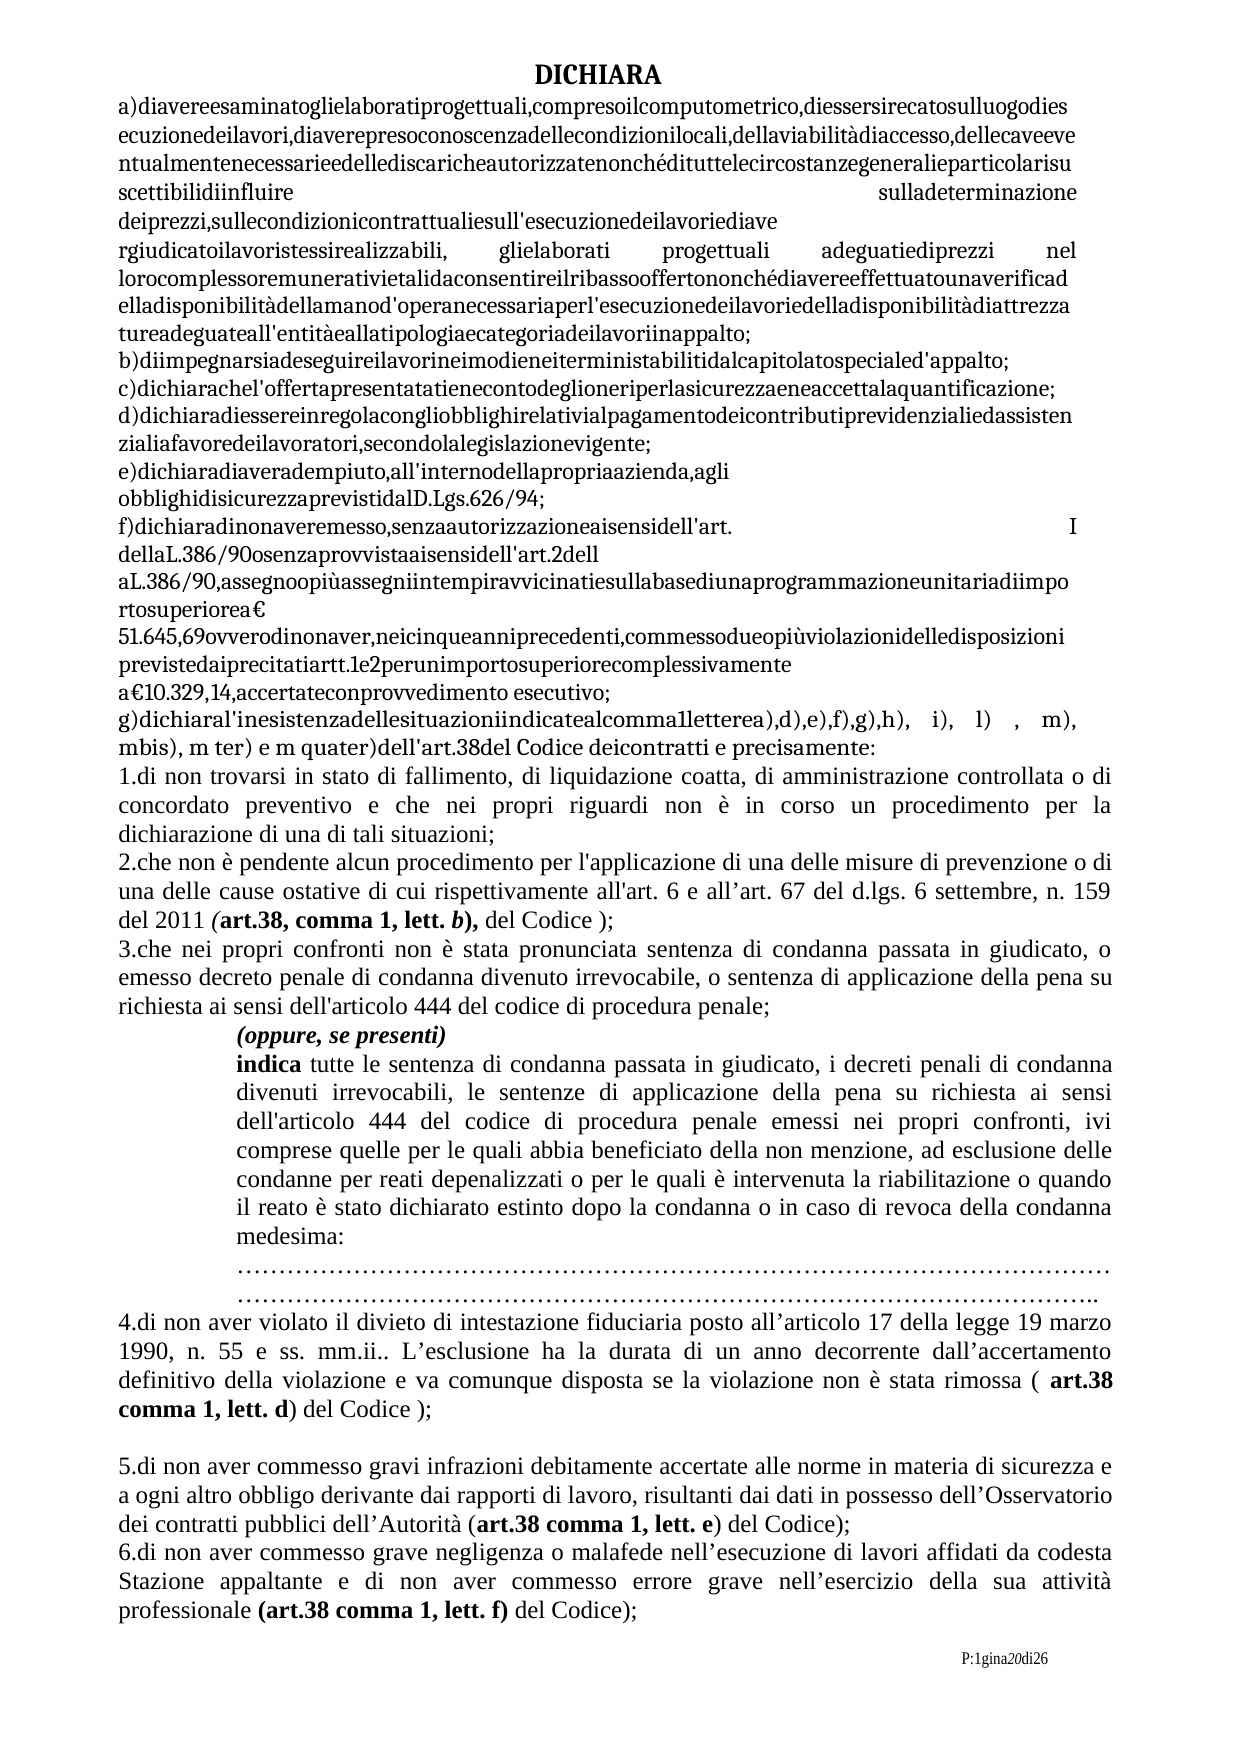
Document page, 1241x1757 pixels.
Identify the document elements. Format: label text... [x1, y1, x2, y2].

text indica tutte le sentenza di condanna passata in giudicato, i decreti penali di condanna divenuti irrevocabili, le sentenze di applicazione della pena su richiesta ai sensi dell'articolo 444 del codice di procedura penale emessi nei propri confronti, ivi comprese quelle per le quali abbia beneficiato della non menzione, ad esclusione delle condanne per reati depenalizzati o per le quali è intervenuta la riabilitazione o quando il reato è stato dichiarato estinto dopo la condanna o in caso di revoca della condanna medesima: ……………………………………………………………………………………………………………………………………………………………………………………….. [236, 1049, 1113, 1307]
text 6.di non aver commesso grave negligenza o malafede nell’esecuzione di lavori affidati da codesta Stazione appaltante e di non aver commesso errore grave nell’esercizio della sua attività professionale (art.38 comma 1, lett. f) del Codice); [118, 1537, 1113, 1624]
text (oppure, se presenti) [236, 1020, 1113, 1049]
text DICHIARA [118, 58, 1078, 92]
text c)dichiarachel'offertapresentatatienecontodeglioneriperlasicurezzaeneaccettalaquantificazione; [118, 375, 1078, 402]
text a)diavereesaminatoglielaboratiprogettuali,compresoilcomputometrico,diessersirecatosulluogodiesecuzionedeilavori,diaverepresoconoscenzadellecondizionilocali,dellaviabilitàdiaccesso,dellecaveeventualmentenecessarieedellediscaricheautorizzatenonchédituttelecircostanzegeneralieparticolarisuscettibilidiinfluire sulladeterminazione deiprezzi,sullecondizionicontrattualiesull'esecuzionedeilavoriediavergiudicatoilavoristessirealizzabili, glielaborati progettuali adeguatiediprezzi nel lorocomplessoremunerativietalidaconsentireilribassooffertononchédiavereeffettuatounaverificadelladisponibilitàdellamanod'operanecessariaperl'esecuzionedeilavoriedelladisponibilitàdiattrezzatureadeguateall'entitàeallatipologiaecategoriadeilavoriinappalto; [118, 92, 1078, 347]
text d)dichiaradiessereinregolacongliobblighirelativialpagamentodeicontributiprevidenzialiedassistenzialiafavoredeilavoratori,secondolalegislazionevigente; [118, 402, 1078, 458]
text 4.di non aver violato il divieto di intestazione fiduciaria posto all’articolo 17 della legge 19 marzo 1990, n. 55 e ss. mm.ii.. L’esclusione ha la durata di un anno decorrente dall’accertamento definitivo della violazione e va comunque disposta se la violazione non è stata rimossa ( art.38 comma 1, lett. d) del Codice ); [118, 1307, 1113, 1422]
text 3.che nei propri confronti non è stata pronunciata sentenza di condanna passata in giudicato, o emesso decreto penale di condanna divenuto irrevocabile, o sentenza di applicazione della pena su richiesta ai sensi dell'articolo 444 del codice di procedura penale; [118, 934, 1113, 1020]
text e)dichiaradiaveradempiuto,all'internodellapropriaazienda,agli obblighidisicurezzaprevistidalD.Lgs.626/94; [118, 458, 1078, 513]
text 1.di non trovarsi in stato di fallimento, di liquidazione coatta, di amministrazione controllata o di concordato preventivo e che nei propri riguardi non è in corso un procedimento per la dichiarazione di una di tali situazioni; [118, 761, 1113, 847]
text f)dichiaradinonaveremesso,senzaautorizzazioneaisensidell'art. I dellaL.386/90osenzaprovvistaaisensidell'art.2dellaL.386/90,assegnoopiùassegniintempiravvicinatiesullabasediunaprogrammazioneunitariadiimportosuperiorea€ 51.645,69ovverodinonaver,neicinqueanniprecedenti,commessodueopiùviolazionidelledisposizioniprevistedaiprecitatiartt.1e2perunimportosuperiorecomplessivamente a€10.329,14,accertateconprovvedimento esecutivo; [118, 513, 1078, 706]
text b)diimpegnarsiadeseguireilavorineimodieneiterministabilitidalcapitolatospecialed'appalto; [118, 347, 1078, 375]
text 5.di non aver commesso gravi infrazioni debitamente accertate alle norme in materia di sicurezza e a ogni altro obbligo derivante dai rapporti di lavoro, risultanti dai dati in possesso dell’Osservatorio dei contratti pubblici dell’Autorità (art.38 comma 1, lett. e) del Codice); [118, 1451, 1113, 1537]
text 2.che non è pendente alcun procedimento per l'applicazione di una delle misure di prevenzione o di una delle cause ostative di cui rispettivamente all'art. 6 e all’art. 67 del d.lgs. 6 settembre, n. 159 del 2011 (art.38, comma 1, lett. b), del Codice ); [118, 847, 1113, 934]
text g)dichiaral'inesistenzadellesituazioniindicatealcomma1letterea),d),e),f),g),h), i), l) , m), mbis), m ter) e m quater)dell'art.38del Codice deicontratti e precisamente: [118, 706, 1078, 761]
